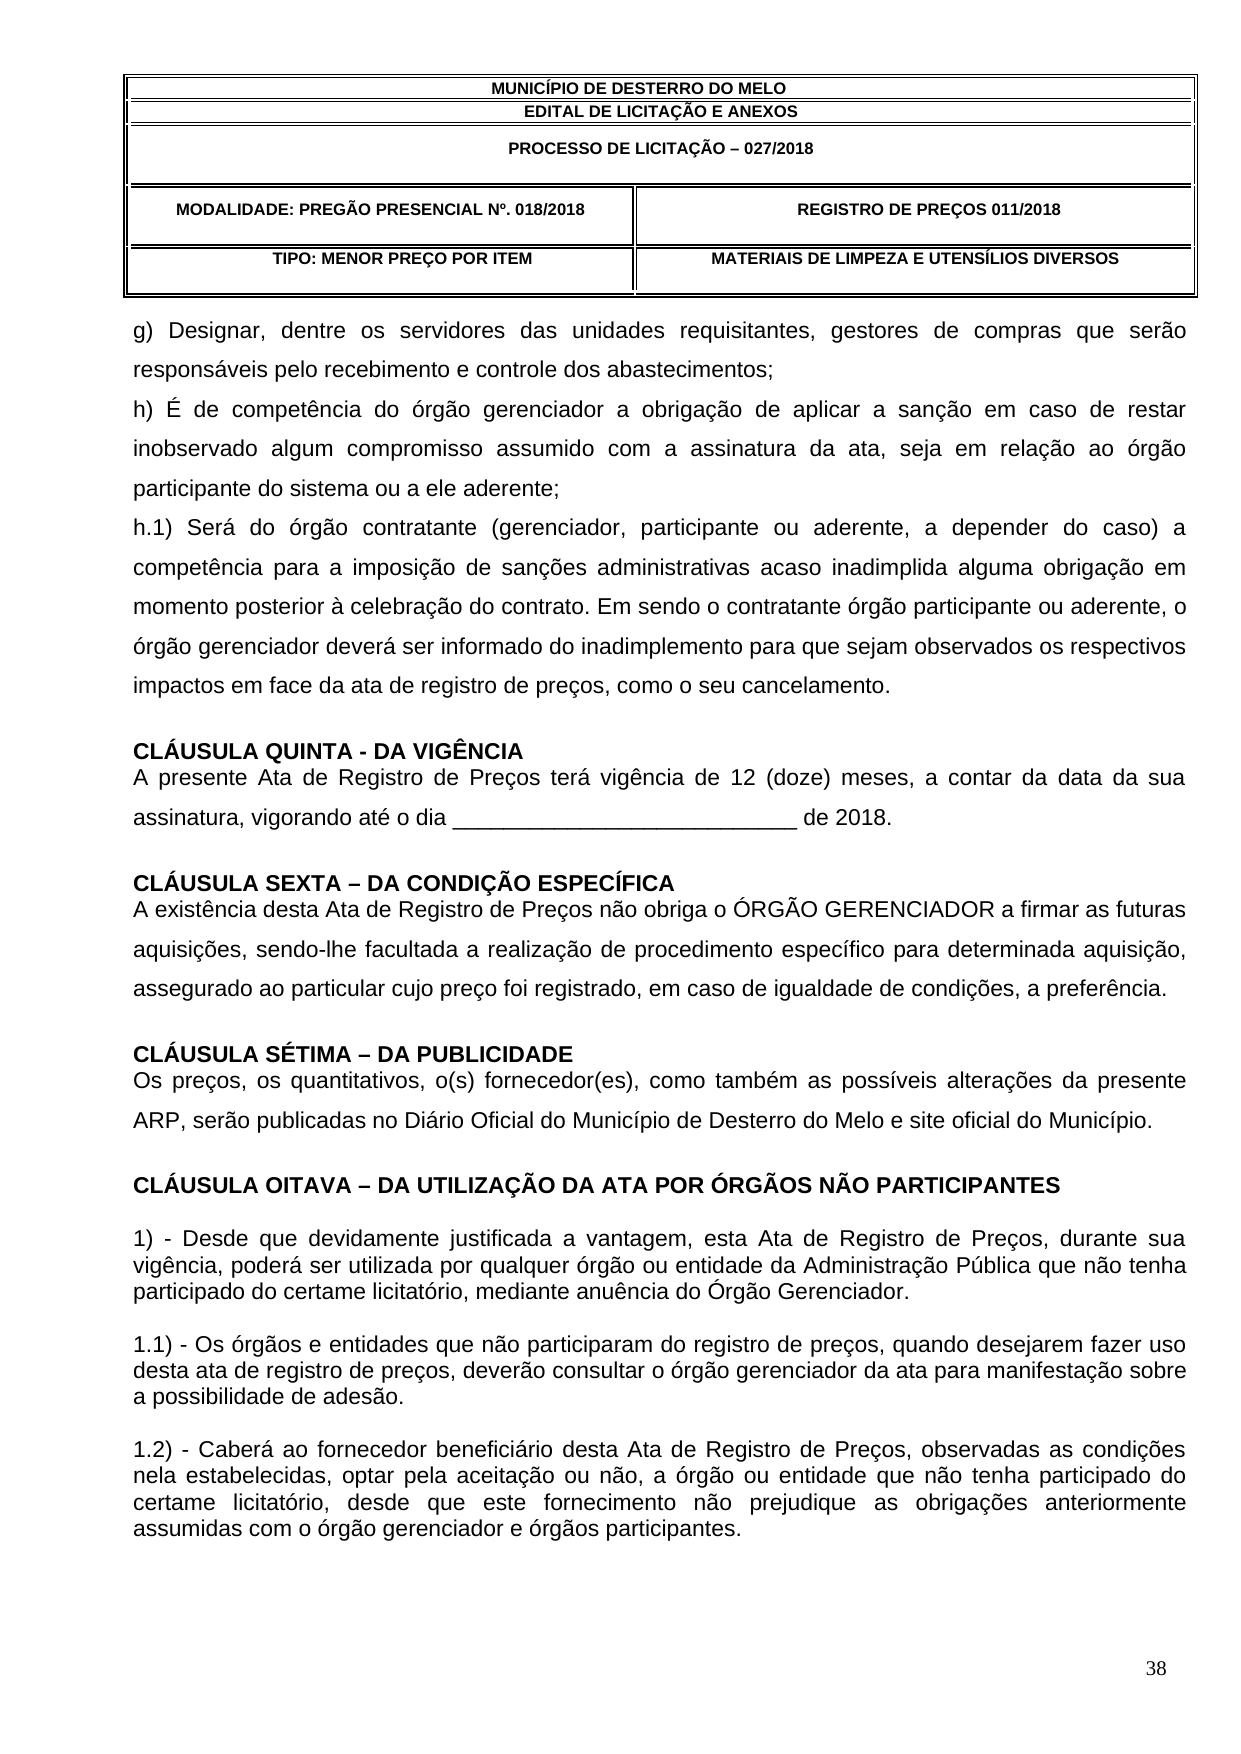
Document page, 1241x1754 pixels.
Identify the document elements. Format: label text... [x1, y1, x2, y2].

text CLÁUSULA QUINTA - DA VIGÊNCIA [133, 738, 1187, 764]
text CLÁUSULA SÉTIMA – DA PUBLICIDADE [133, 1041, 1187, 1067]
text CLÁUSULA SEXTA – DA CONDIÇÃO ESPECÍFICA [133, 870, 1187, 896]
text Os preços, os quantitativos, o(s) fornecedor(es), como também as possíveis alterações da presente ARP, serão publicadas no Diário Oficial do Município de Desterro do Melo e site oficial do Município. [133, 1067, 1187, 1133]
text CLÁUSULA OITAVA – DA UTILIZAÇÃO DA ATA POR ÓRGÃOS NÃO PARTICIPANTES [133, 1172, 1187, 1199]
text A existência desta Ata de Registro de Preços não obriga o ÓRGÃO GERENCIADOR a firmar as futuras aquisições, sendo-lhe facultada a realização de procedimento específico para determinada aquisição, assegurado ao particular cujo preço foi registrado, em caso de igualdade de condições, a preferência. [133, 896, 1187, 1001]
text h.1) Será do órgão contratante (gerenciador, participante ou aderente, a depender do caso) a competência para a imposição de sanções administrativas acaso inadimplida alguma obrigação em momento posterior à celebração do contrato. Em sendo o contratante órgão participante ou aderente, o órgão gerenciador deverá ser informado do inadimplemento para que sejam observados os respectivos impactos em face da ata de registro de preços, como o seu cancelamento. [133, 514, 1187, 698]
text A presente Ata de Registro de Preços terá vigência de 12 (doze) meses, a contar da data da sua assinatura, vigorando até o dia ___________________________ de 2018. [133, 764, 1187, 830]
text 1) - Desde que devidamente justificada a vantagem, esta Ata de Registro de Preços, durante sua vigência, poderá ser utilizada por qualquer órgão ou entidade da Administração Pública que não tenha participado do certame licitatório, mediante anuência do Órgão Gerenciador. [133, 1225, 1187, 1304]
text h) É de competência do órgão gerenciador a obrigação de aplicar a sanção em caso de restar inobservado algum compromisso assumido com a assinatura da ata, seja em relação ao órgão participante do sistema ou a ele aderente; [133, 396, 1187, 501]
text g) Designar, dentre os servidores das unidades requisitantes, gestores de compras que serão responsáveis pelo recebimento e controle dos abastecimentos; [133, 317, 1187, 383]
text 1.2) - Caberá ao fornecedor beneficiário desta Ata de Registro de Preços, observadas as condições nela estabelecidas, optar pela aceitação ou não, a órgão ou entidade que não tenha participado do certame licitatório, desde que este fornecimento não prejudique as obrigações anteriormente assumidas com o órgão gerenciador e órgãos participantes. [133, 1436, 1187, 1541]
text 1.1) - Os órgãos e entidades que não participaram do registro de preços, quando desejarem fazer uso desta ata de registro de preços, deverão consultar o órgão gerenciador da ata para manifestação sobre a possibilidade de adesão. [133, 1331, 1187, 1410]
